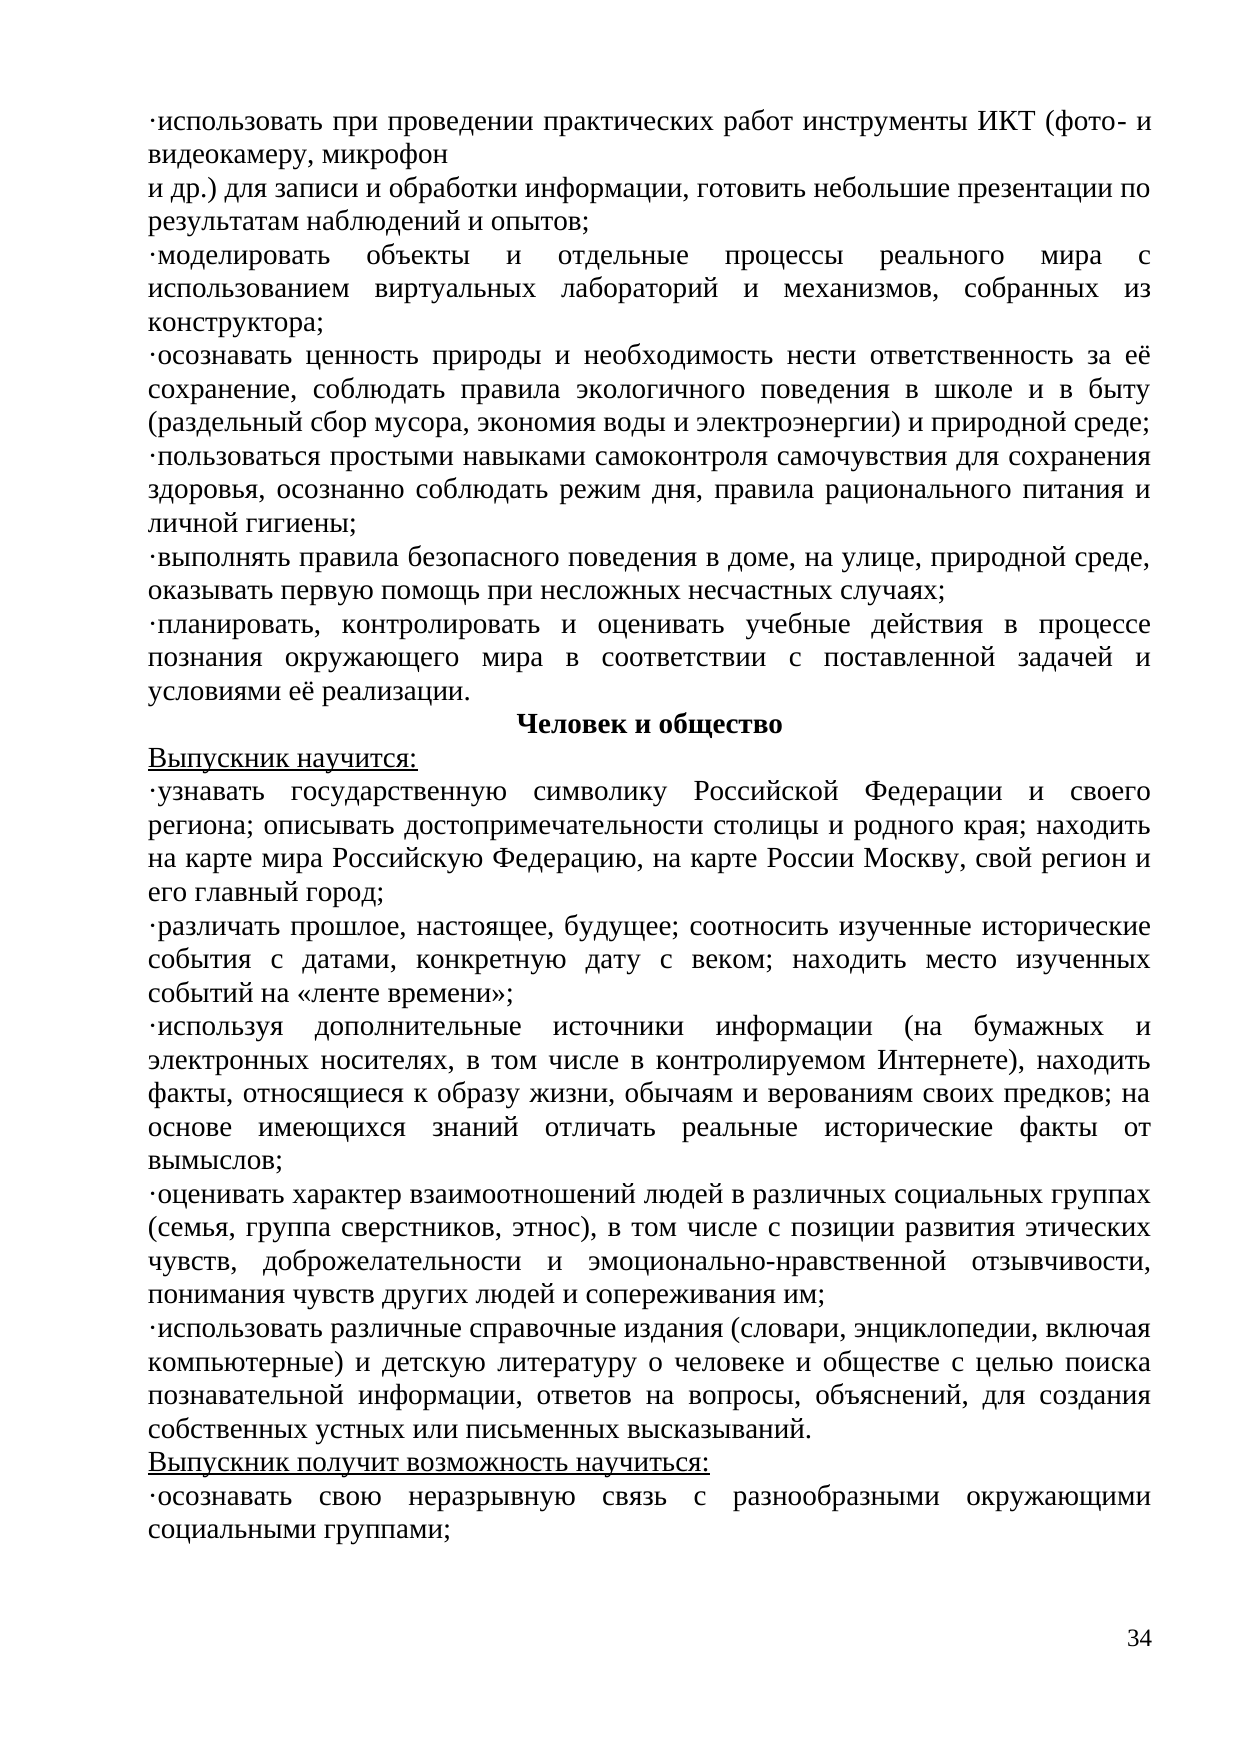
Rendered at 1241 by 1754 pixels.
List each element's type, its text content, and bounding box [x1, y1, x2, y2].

text ·оценивать характер взаимоотношений людей в различных социальных группах (семья, группа сверстников, этнос), в том числе с позиции развития этических чувств, доброжелательности и эмоционально-нравственной отзывчивости, понимания чувств других людей и сопереживания им; [148, 1176, 1152, 1310]
text ·осознавать ценность природы и необходимость нести ответственность за её сохранение, соблюдать правила экологичного поведения в школе и в быту (раздельный сбор мусора, экономия воды и электроэнергии) и природной среде; [148, 337, 1152, 438]
text ·выполнять правила безопасного поведения в доме, на улице, природной среде, оказывать первую помощь при несложных несчастных случаях; [148, 539, 1152, 606]
text Выпускник получит возможность научиться: [148, 1444, 1152, 1478]
text ·пользоваться простыми навыками самоконтроля самочувствия для сохранения здоровья, осознанно соблюдать режим дня, правила рационального питания и личной гигиены; [148, 438, 1152, 539]
text Человек и общество [148, 706, 1152, 740]
text и др.) для записи и обработки информации, готовить небольшие презентации по результатам наблюдений и опытов; [148, 170, 1152, 237]
text ·моделировать объекты и отдельные процессы реального мира с использованием виртуальных лабораторий и механизмов, собранных из конструктора; [148, 237, 1152, 337]
text ·использовать при проведении практических работ инструменты ИКТ (фото- и видеокамеру, микрофон [148, 103, 1152, 170]
text ·узнавать государственную символику Российской Федерации и своего региона; описывать достопримечательности столицы и родного края; находить на карте мира Российскую Федерацию, на карте России Москву, свой регион и его главный город; [148, 773, 1152, 908]
text ·осознавать свою неразрывную связь с разнообразными окружающими социальными группами; [148, 1478, 1152, 1545]
text ·различать прошлое, настоящее, будущее; соотносить изученные исторические события с датами, конкретную дату с веком; находить место изученных событий на «ленте времени»; [148, 908, 1152, 1008]
text ·использовать различные справочные издания (словари, энциклопедии, включая компьютерные) и детскую литературу о человеке и обществе с целью поиска познавательной информации, ответов на вопросы, объяснений, для создания собственных устных или письменных высказываний. [148, 1310, 1152, 1444]
text ·планировать, контролировать и оценивать учебные действия в процессе познания окружающего мира в соответствии с поставленной задачей и условиями её реализации. [148, 606, 1152, 706]
text ·используя дополнительные источники информации (на бумажных и электронных носителях, в том числе в контролируемом Интернете), находить факты, относящиеся к образу жизни, обычаям и верованиям своих предков; на основе имеющихся знаний отличать реальные исторические факты от вымыслов; [148, 1008, 1152, 1176]
text Выпускник научится: [148, 740, 1152, 773]
